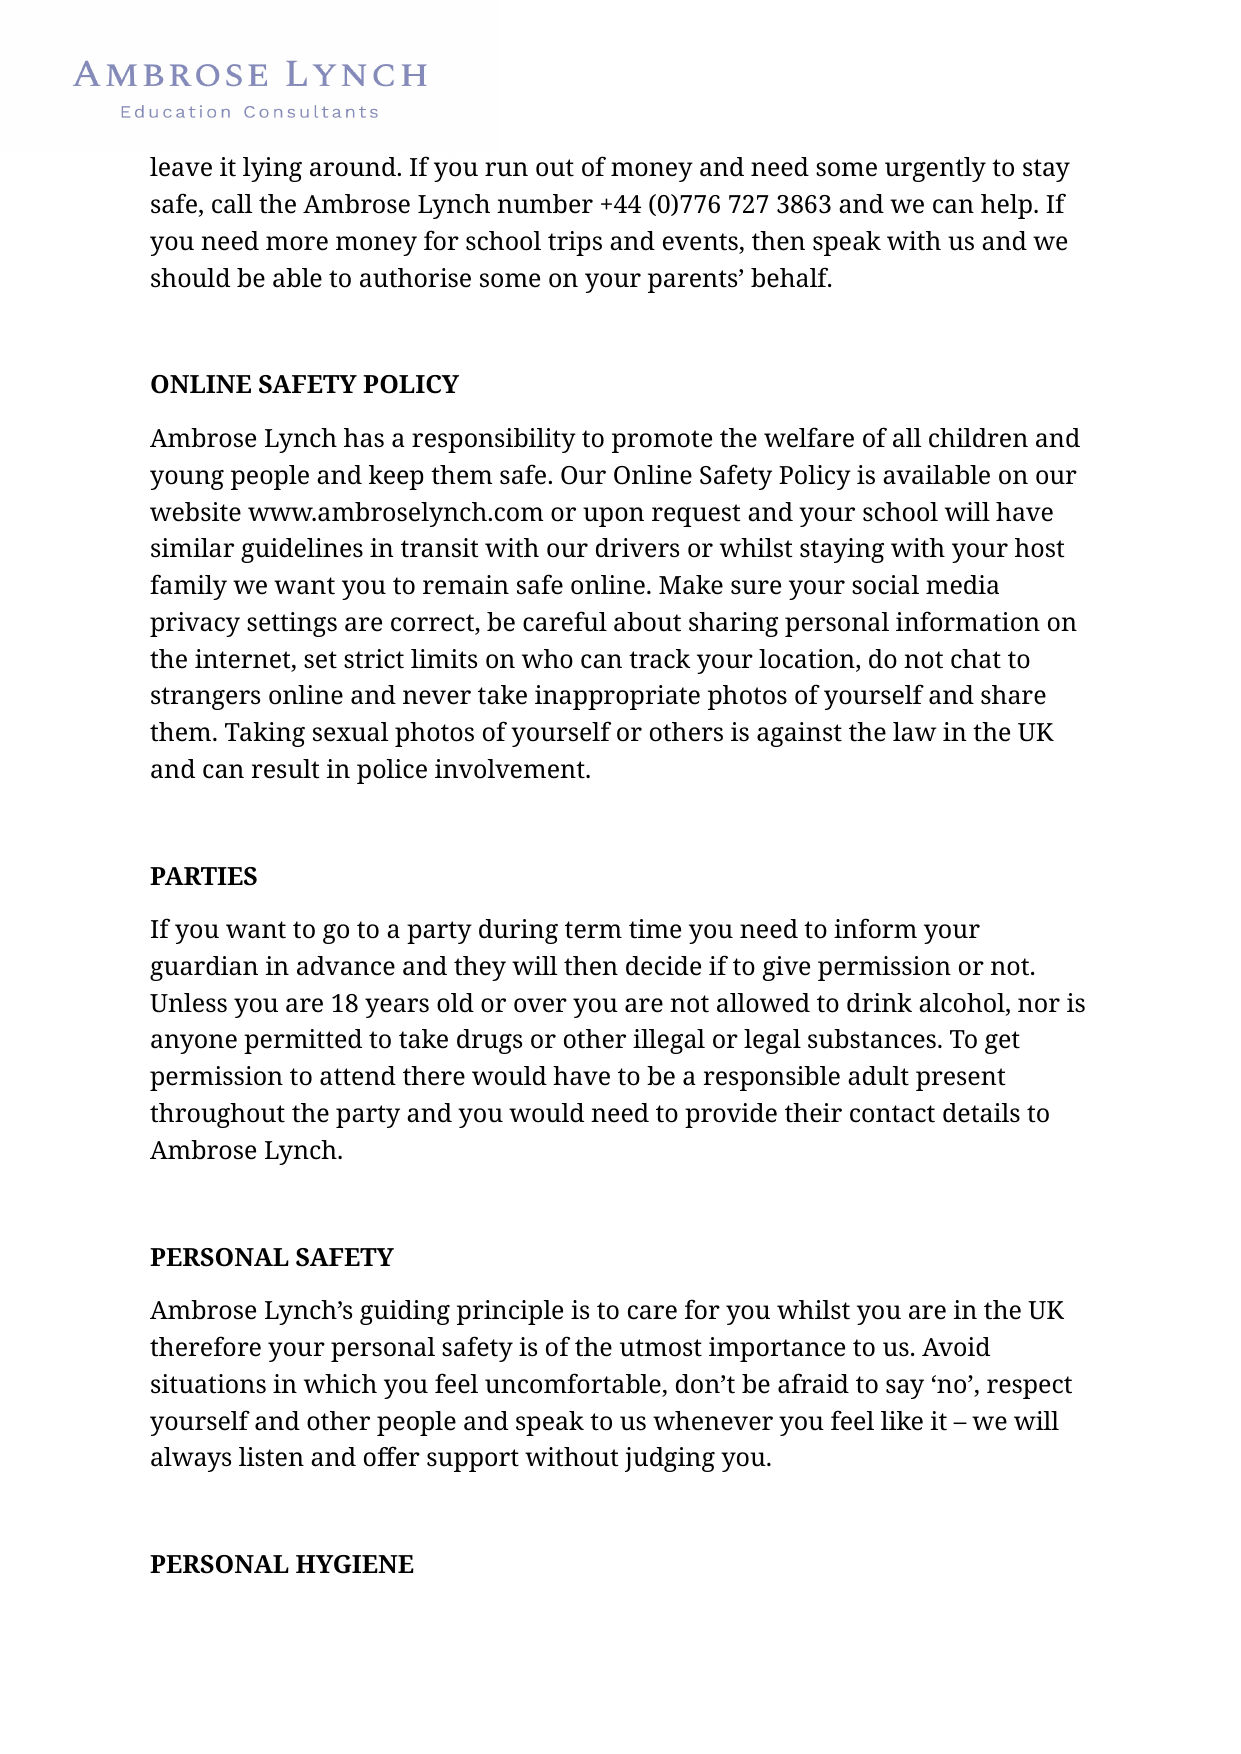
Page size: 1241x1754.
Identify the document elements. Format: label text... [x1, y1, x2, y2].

text If you want to go to a party during term time you need to inform your guardian in advance and they will then decide if to give permission or not. Unless you are 18 years old or over you are not allowed to drink alcohol, nor is anyone permitted to take drugs or other illegal or legal substances. To get permission to attend there would have to be a responsible adult present throughout the party and you would need to provide their contact details to Ambrose Lynch. [150, 912, 1090, 1167]
text ONLINE SAFETY POLICY [150, 367, 1090, 401]
text Ambrose Lynch has a responsibility to promote the welfare of all children and young people and keep them safe. Our Online Safety Policy is available on our website www.ambroselynch.com or upon request and your school will have similar guidelines in transit with our drivers or whilst staying with your host family we want you to remain safe online. Make sure your social media privacy settings are correct, be careful about sharing personal information on the internet, set strict limits on who can track your location, do not chat to strangers online and never take inappropriate photos of yourself and share them. Taking sexual photos of yourself or others is against the law in the UK and can result in police involvement. [150, 421, 1090, 786]
picture [0, 0, 498, 158]
text PERSONAL SAFETY [150, 1239, 1090, 1273]
text PARTIES [150, 858, 1090, 892]
text Ambrose Lynch’s guiding principle is to care for you whilst you are in the UK therefore your personal safety is of the utmost importance to us. Avoid situations in which you feel uncomfortable, don’t be afraid to say ‘no’, respect yourself and other people and speak to us whenever you feel like it – we will always listen and offer support without judging you. [150, 1293, 1090, 1474]
text PERSONAL HYGIENE [150, 1547, 1090, 1581]
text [150, 150, 1090, 294]
